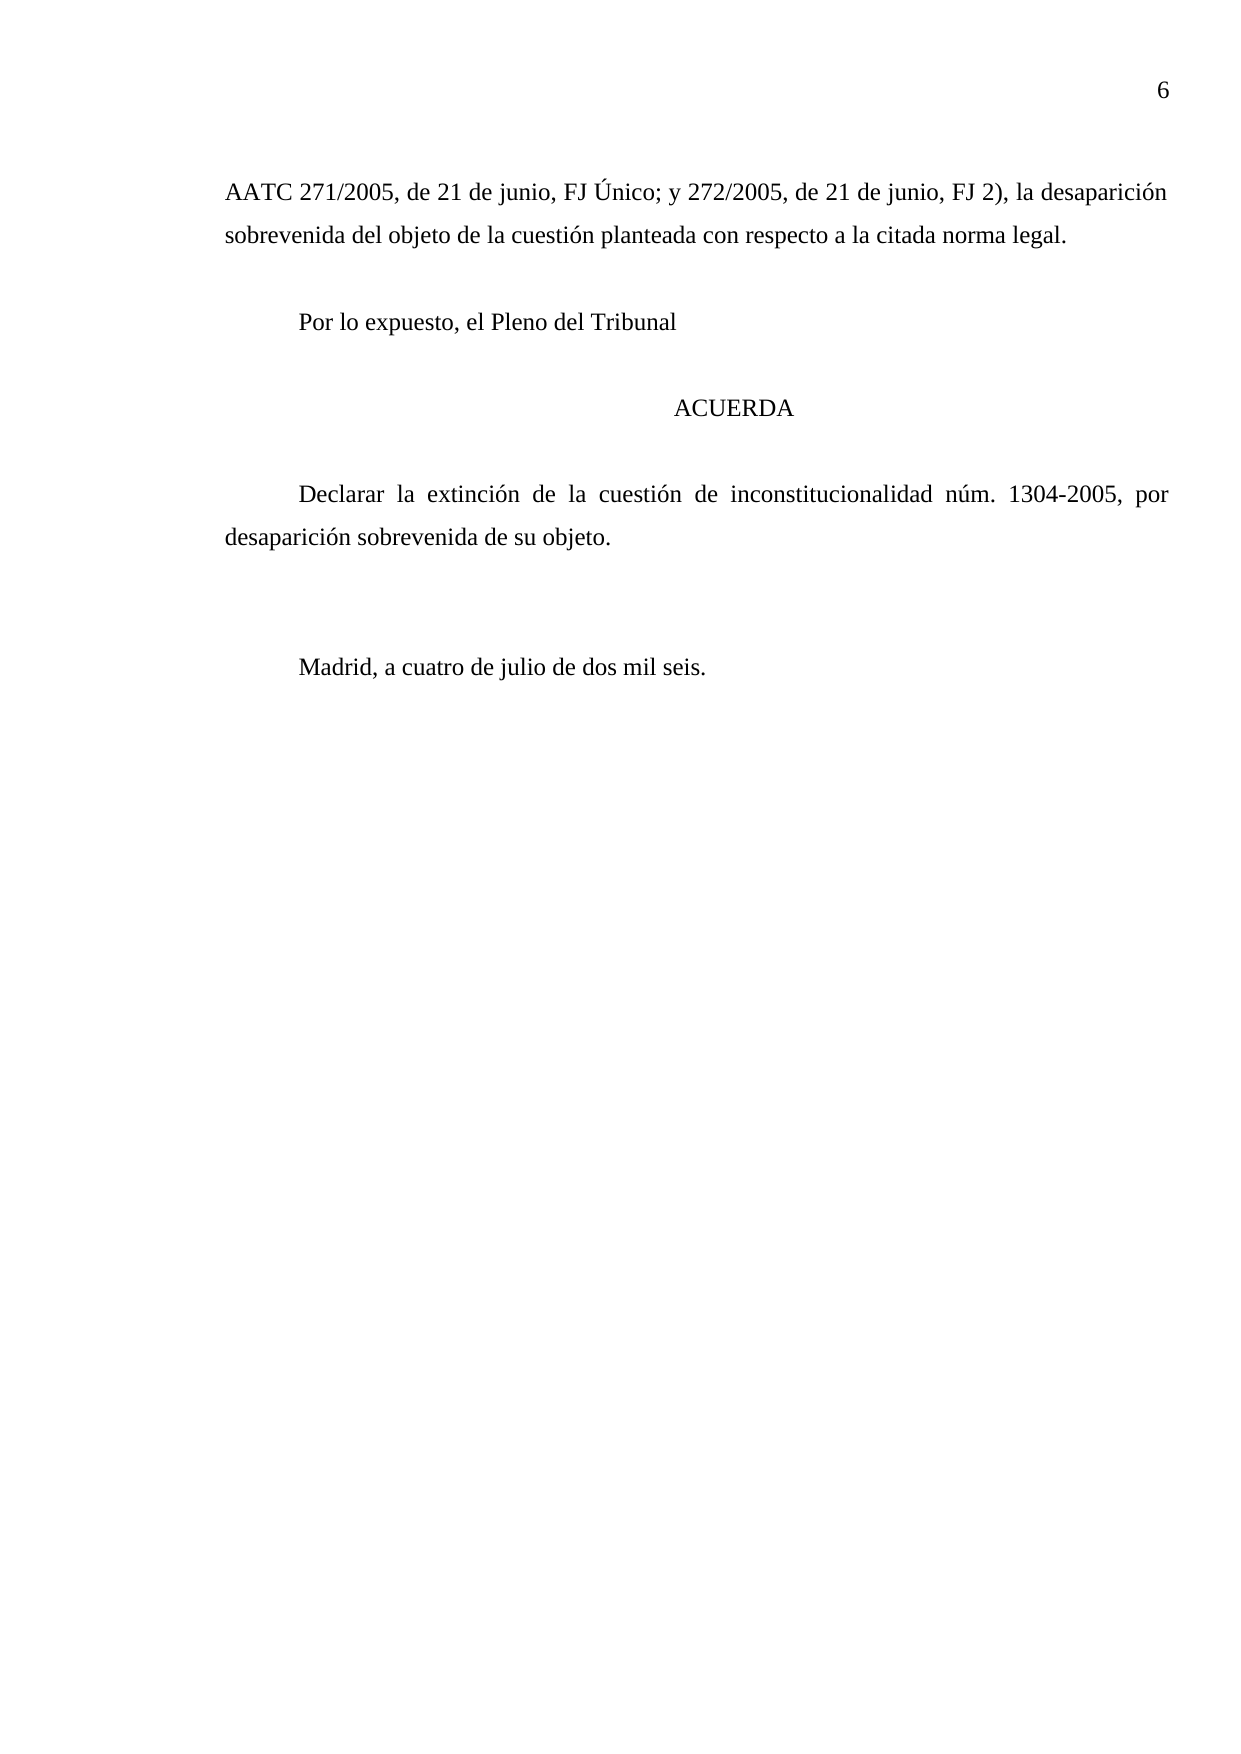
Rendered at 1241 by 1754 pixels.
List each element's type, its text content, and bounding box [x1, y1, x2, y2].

text Declarar la extinción de la cuestión de inconstitucionalidad núm. 1304-2005, por desaparición sobrevenida de su objeto. [224, 479, 1169, 551]
text Madrid, a cuatro de julio de dos mil seis. [224, 652, 1169, 680]
text ACUERDA [224, 393, 1169, 422]
text Por lo expuesto, el Pleno del Tribunal [224, 307, 1169, 335]
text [224, 177, 1169, 249]
